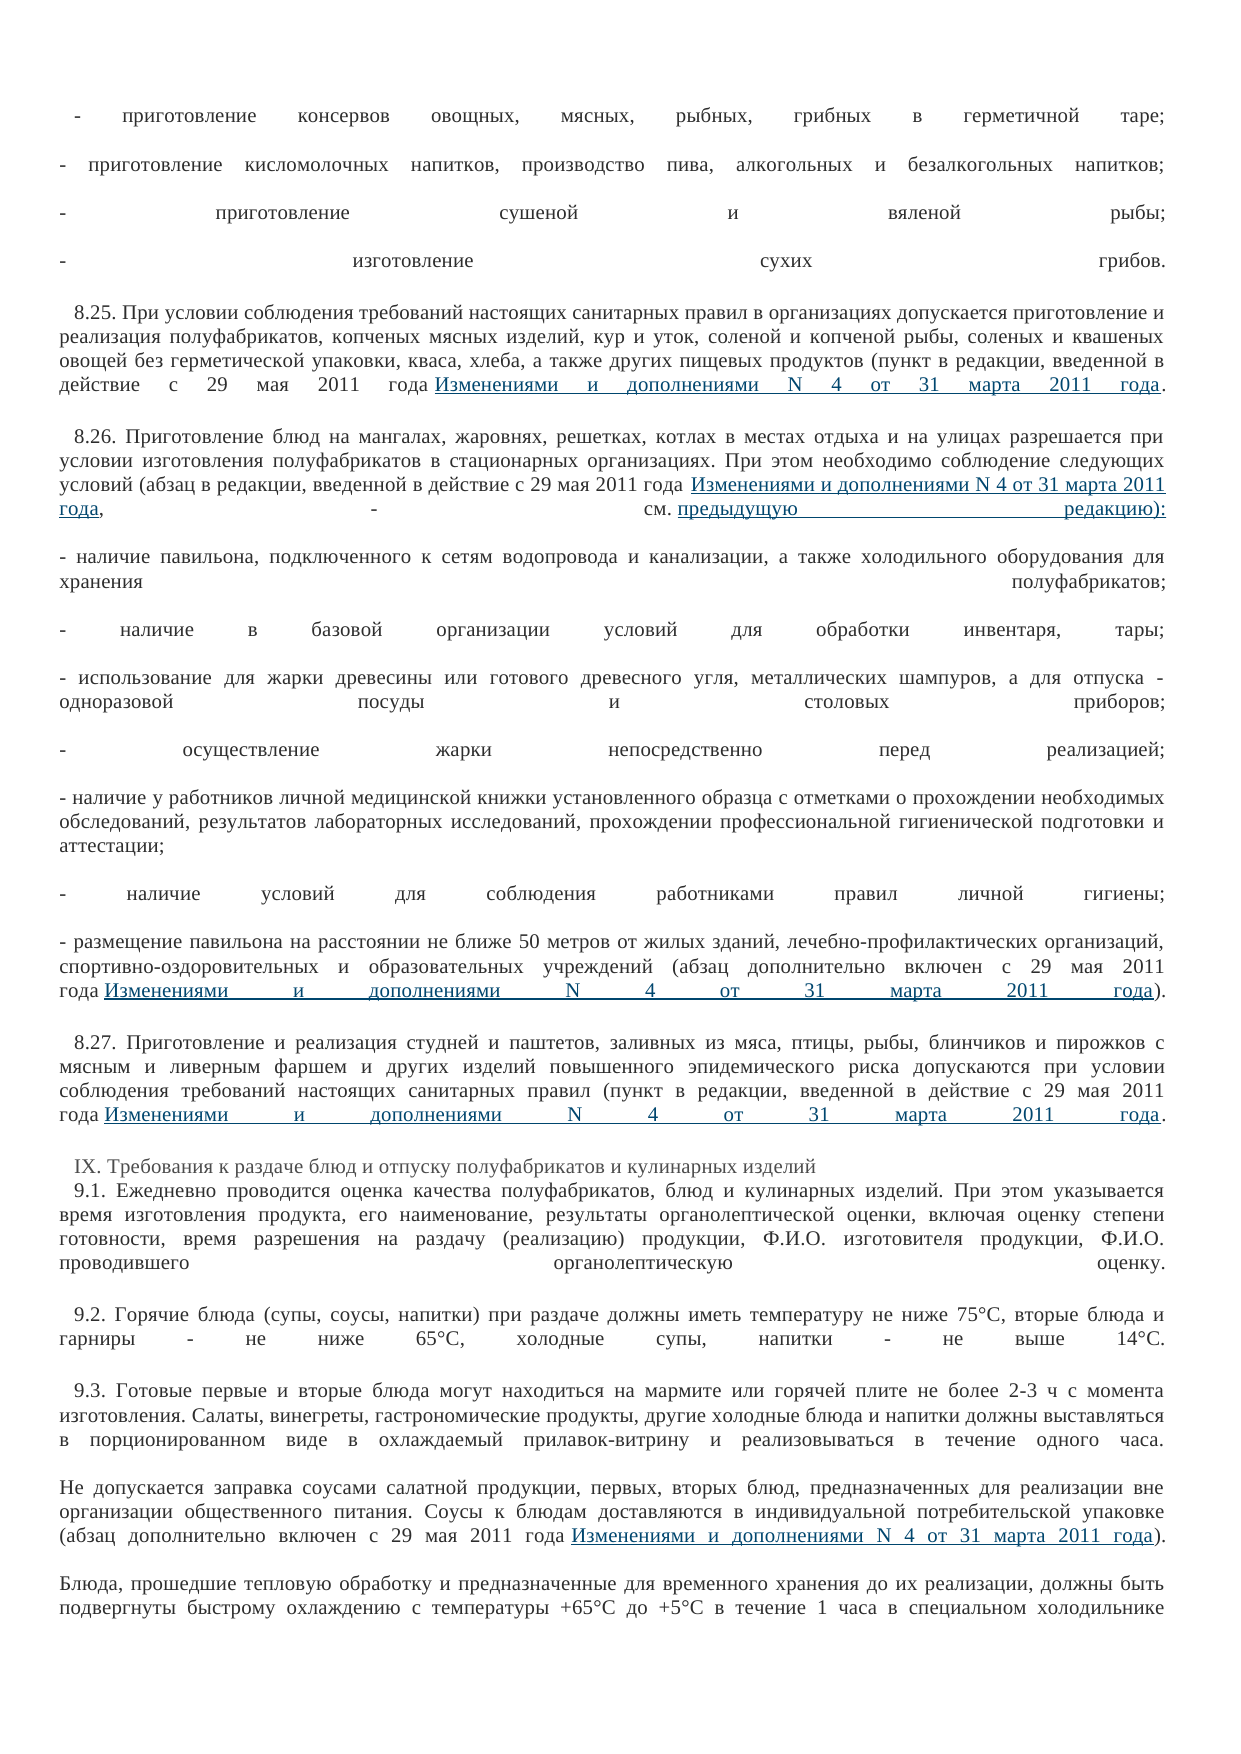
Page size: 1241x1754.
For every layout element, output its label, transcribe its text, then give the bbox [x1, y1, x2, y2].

text IX. Требования к раздаче блюд и отпуску полуфабрикатов и кулинарных изделий [59, 1154, 1167, 1178]
text - приготовление консервов овощных, мясных, рыбных, грибных в герметичной таре; - приготовление кисломолочных напитков, производство пива, алкогольных и безалкогольных напитков; - приготовление сушеной и вяленой рыбы; - изготовление сухих грибов. [59, 103, 1167, 300]
text 8.26. Приготовление блюд на мангалах, жаровнях, решетках, котлах в местах отдыха и на улицах разрешается при условии изготовления полуфабрикатов в стационарных организациях. При этом необходимо соблюдение следующих условий (абзац в редакции, введенной в действие с 29 мая 2011 года Изменениями и дополнениями N 4 от 31 марта 2011 года, - см. предыдущую редакцию): - наличие павильона, подключенного к сетям водопровода и канализации, а также холодильного оборудования для хранения полуфабрикатов; - наличие в базовой организации условий для обработки инвентаря, тары; - использование для жарки древесины или готового древесного угля, металлических шампуров, а для отпуска - одноразовой посуды и столовых приборов; - осуществление жарки непосредственно перед реализацией; - наличие у работников личной медицинской книжки установленного образца с отметками о прохождении необходимых обследований, результатов лабораторных исследований, прохождении профессиональной гигиенической подготовки и аттестации; - наличие условий для соблюдения работниками правил личной гигиены; - размещение павильона на расстоянии не ближе 50 метров от жилых зданий, лечебно-профилактических организаций, спортивно-оздоровительных и образовательных учреждений (абзац дополнительно включен с 29 мая 2011 года Изменениями и дополнениями N 4 от 31 марта 2011 года). [59, 424, 1167, 1030]
text 9.1. Ежедневно проводится оценка качества полуфабрикатов, блюд и кулинарных изделий. При этом указывается время изготовления продукта, его наименование, результаты органолептической оценки, включая оценку степени готовности, время разрешения на раздачу (реализацию) продукции, Ф.И.О. изготовителя продукции, Ф.И.О. проводившего органолептическую оценку. [59, 1178, 1167, 1302]
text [59, 1378, 1167, 1619]
text 8.27. Приготовление и реализация студней и паштетов, заливных из мяса, птицы, рыбы, блинчиков и пирожков с мясным и ливерным фаршем и других изделий повышенного эпидемического риска допускаются при условии соблюдения требований настоящих санитарных правил (пункт в редакции, введенной в действие с 29 мая 2011 года Изменениями и дополнениями N 4 от 31 марта 2011 года. [59, 1030, 1167, 1154]
text 8.25. При условии соблюдения требований настоящих санитарных правил в организациях допускается приготовление и реализация полуфабрикатов, копченых мясных изделий, кур и уток, соленой и копченой рыбы, соленых и квашеных овощей без герметической упаковки, кваса, хлеба, а также других пищевых продуктов (пункт в редакции, введенной в действие с 29 мая 2011 года Изменениями и дополнениями N 4 от 31 марта 2011 года. [59, 300, 1167, 424]
text 9.2. Горячие блюда (супы, соусы, напитки) при раздаче должны иметь температуру не ниже 75°С, вторые блюда и гарниры - не ниже 65°С, холодные супы, напитки - не выше 14°С. [59, 1302, 1167, 1378]
